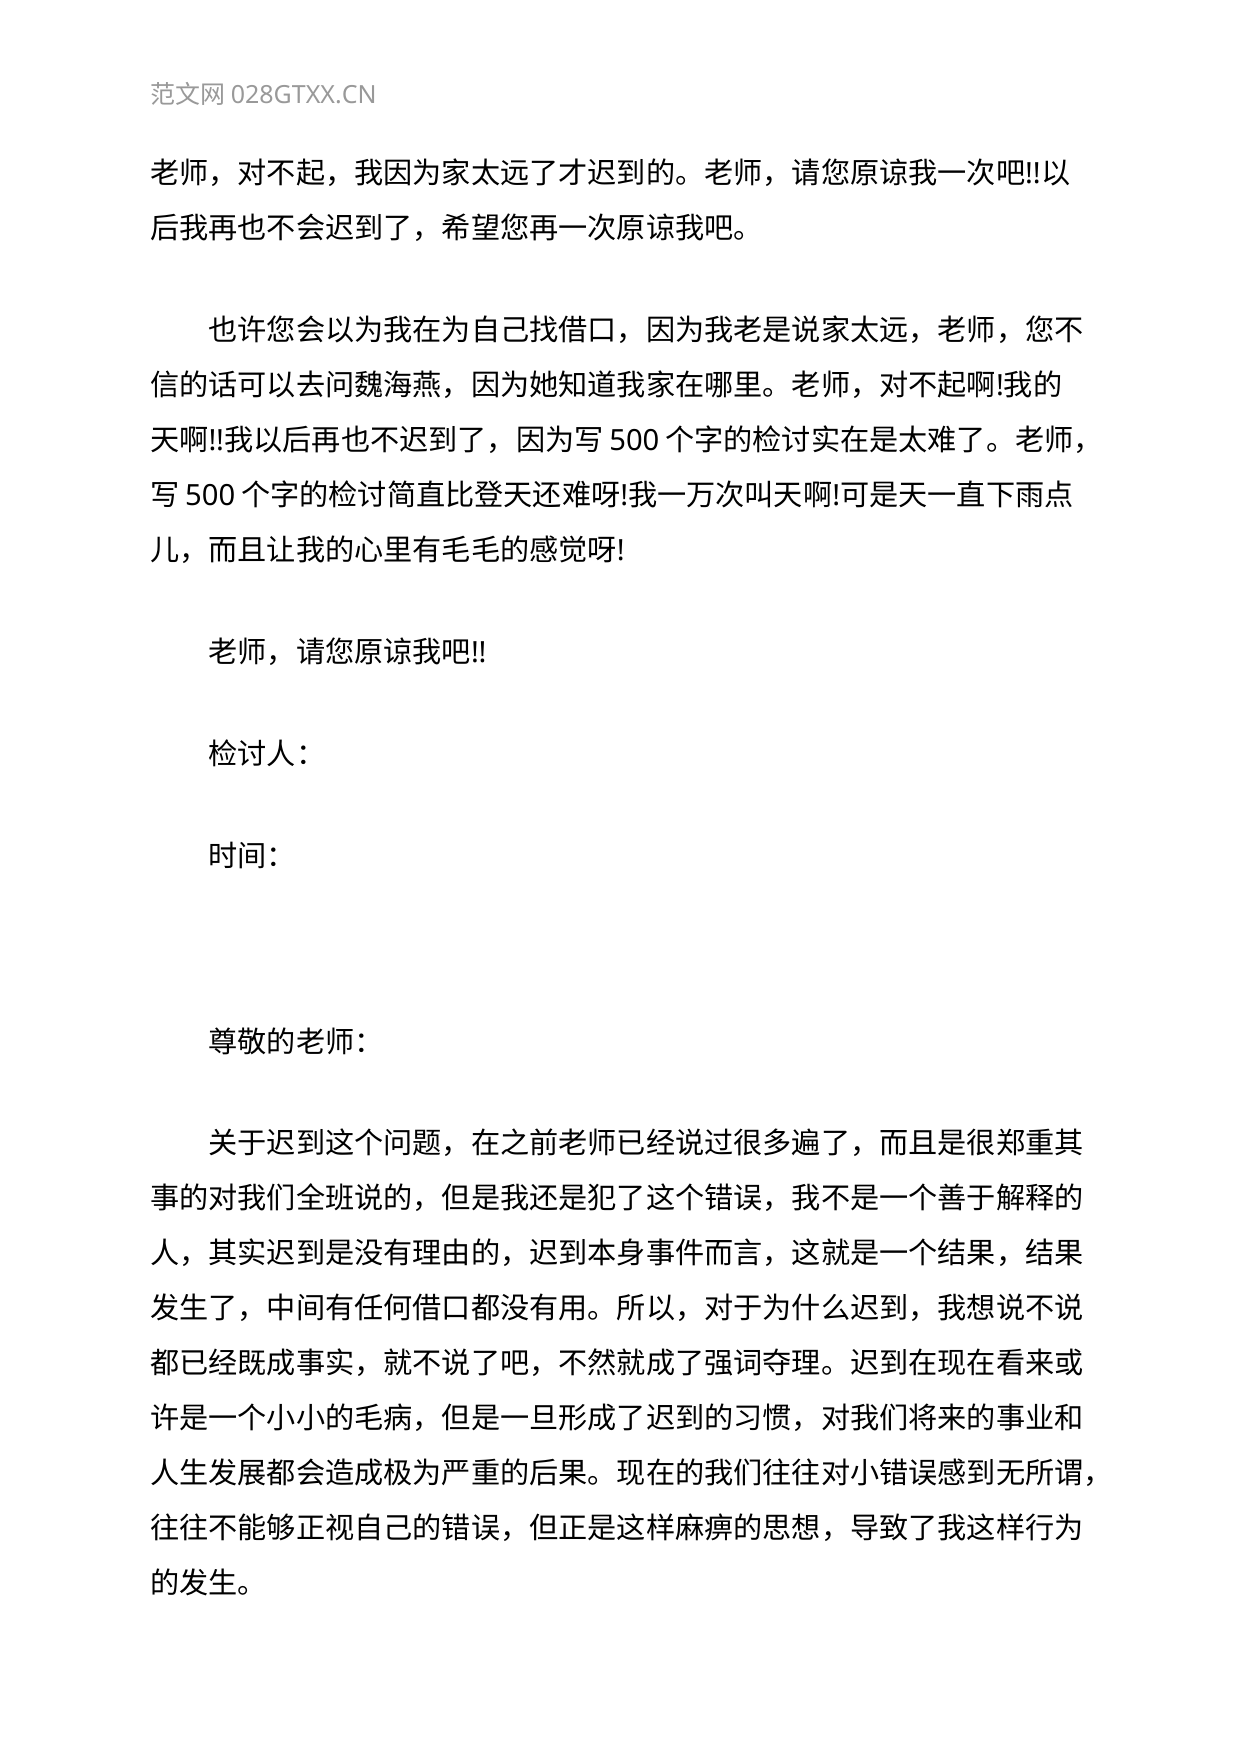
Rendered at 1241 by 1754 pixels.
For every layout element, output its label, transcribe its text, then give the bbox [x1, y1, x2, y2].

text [150, 150, 1090, 247]
text 检讨人： [150, 731, 1090, 773]
text 时间： [150, 832, 1090, 875]
text 老师，请您原谅我吧!! [150, 629, 1090, 671]
text 关于迟到这个问题，在之前老师已经说过很多遍了，而且是很郑重其事的对我们全班说的，但是我还是犯了这个错误，我不是一个善于解释的人，其实迟到是没有理由的，迟到本身事件而言，这就是一个结果，结果发生了，中间有任何借口都没有用。所以，对于为什么迟到，我想说不说都已经既成事实，就不说了吧，不然就成了强词夺理。迟到在现在看来或许是一个小小的毛病，但是一旦形成了迟到的习惯，对我们将来的事业和人生发展都会造成极为严重的后果。现在的我们往往对小错误感到无所谓，往往不能够正视自己的错误，但正是这样麻痹的思想，导致了我这样行为的发生。 [150, 1120, 1090, 1602]
text 尊敬的老师： [150, 1018, 1090, 1061]
text 也许您会以为我在为自己找借口，因为我老是说家太远，老师，您不信的话可以去问魏海燕，因为她知道我家在哪里。老师，对不起啊!我的天啊!!我以后再也不迟到了，因为写500个字的检讨实在是太难了。老师，写500个字的检讨简直比登天还难呀!我一万次叫天啊!可是天一直下雨点儿，而且让我的心里有毛毛的感觉呀! [150, 307, 1090, 569]
